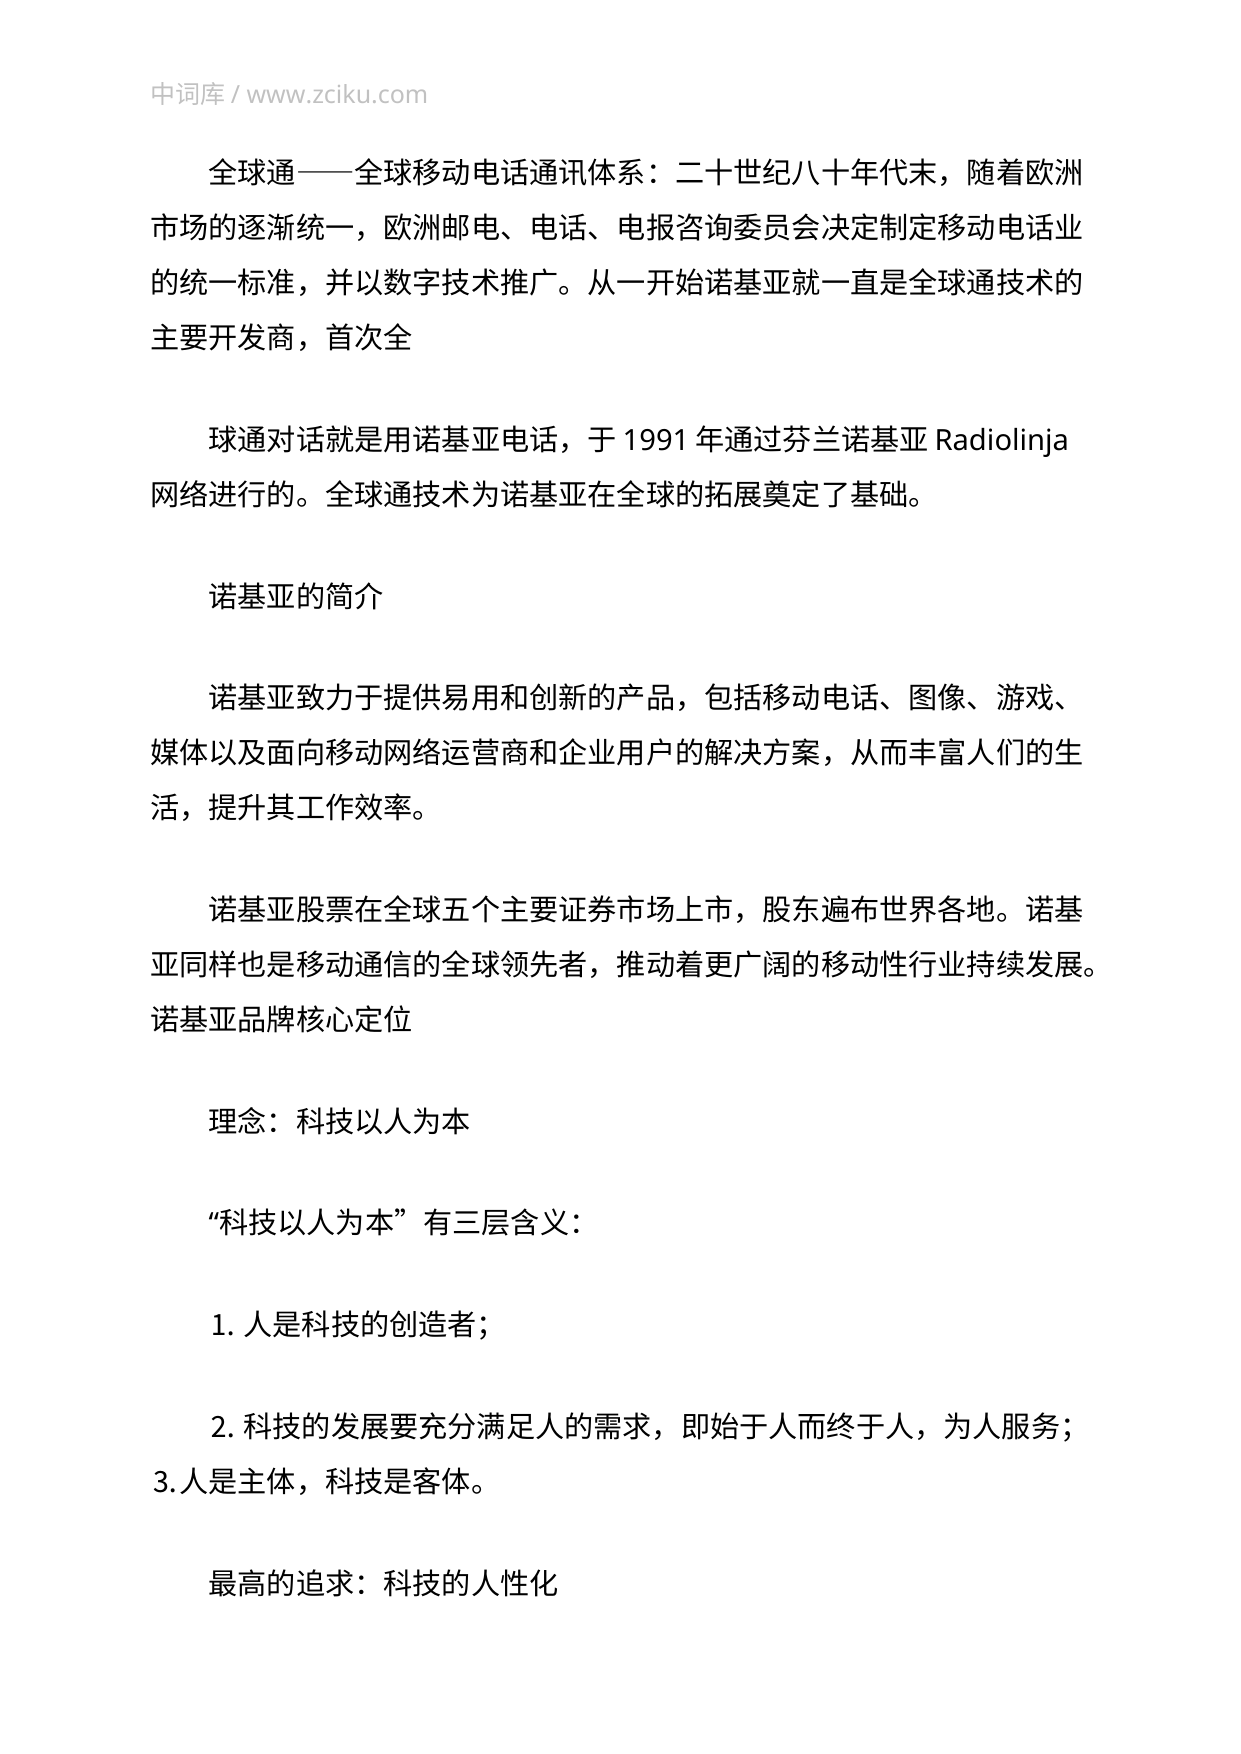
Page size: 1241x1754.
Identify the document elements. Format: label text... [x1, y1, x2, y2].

text 诺基亚致力于提供易用和创新的产品，包括移动电话、图像、游戏、媒体以及面向移动网络运营商和企业用户的解决方案，从而丰富人们的生活，提升其工作效率。 [150, 675, 1090, 827]
text ⒈人是科技的创造者； [150, 1302, 1090, 1344]
text 诺基亚的简介 [150, 573, 1090, 616]
text 诺基亚股票在全球五个主要证券市场上市，股东遍布世界各地。诺基亚同样也是移动通信的全球领先者，推动着更广阔的移动性行业持续发展。诺基亚品牌核心定位 [150, 887, 1090, 1039]
text ⒉科技的发展要充分满足人的需求，即始于人而终于人，为人服务； ⒊人是主体，科技是客体。 [150, 1404, 1090, 1501]
text 球通对话就是用诺基亚电话，于1991年通过芬兰诺基亚Radiolinja网络进行的。全球通技术为诺基亚在全球的拓展奠定了基础。 [150, 416, 1090, 514]
text 全球通——全球移动电话通讯体系：二十世纪八十年代末，随着欧洲市场的逐渐统一，欧洲邮电、电话、电报咨询委员会决定制定移动电话业的统一标准，并以数字技术推广。从一开始诺基亚就一直是全球通技术的主要开发商，首次全 [150, 150, 1090, 357]
text “科技以人为本”有三层含义： [150, 1200, 1090, 1242]
text 理念：科技以人为本 [150, 1098, 1090, 1140]
text 最高的追求：科技的人性化 [150, 1561, 1090, 1603]
